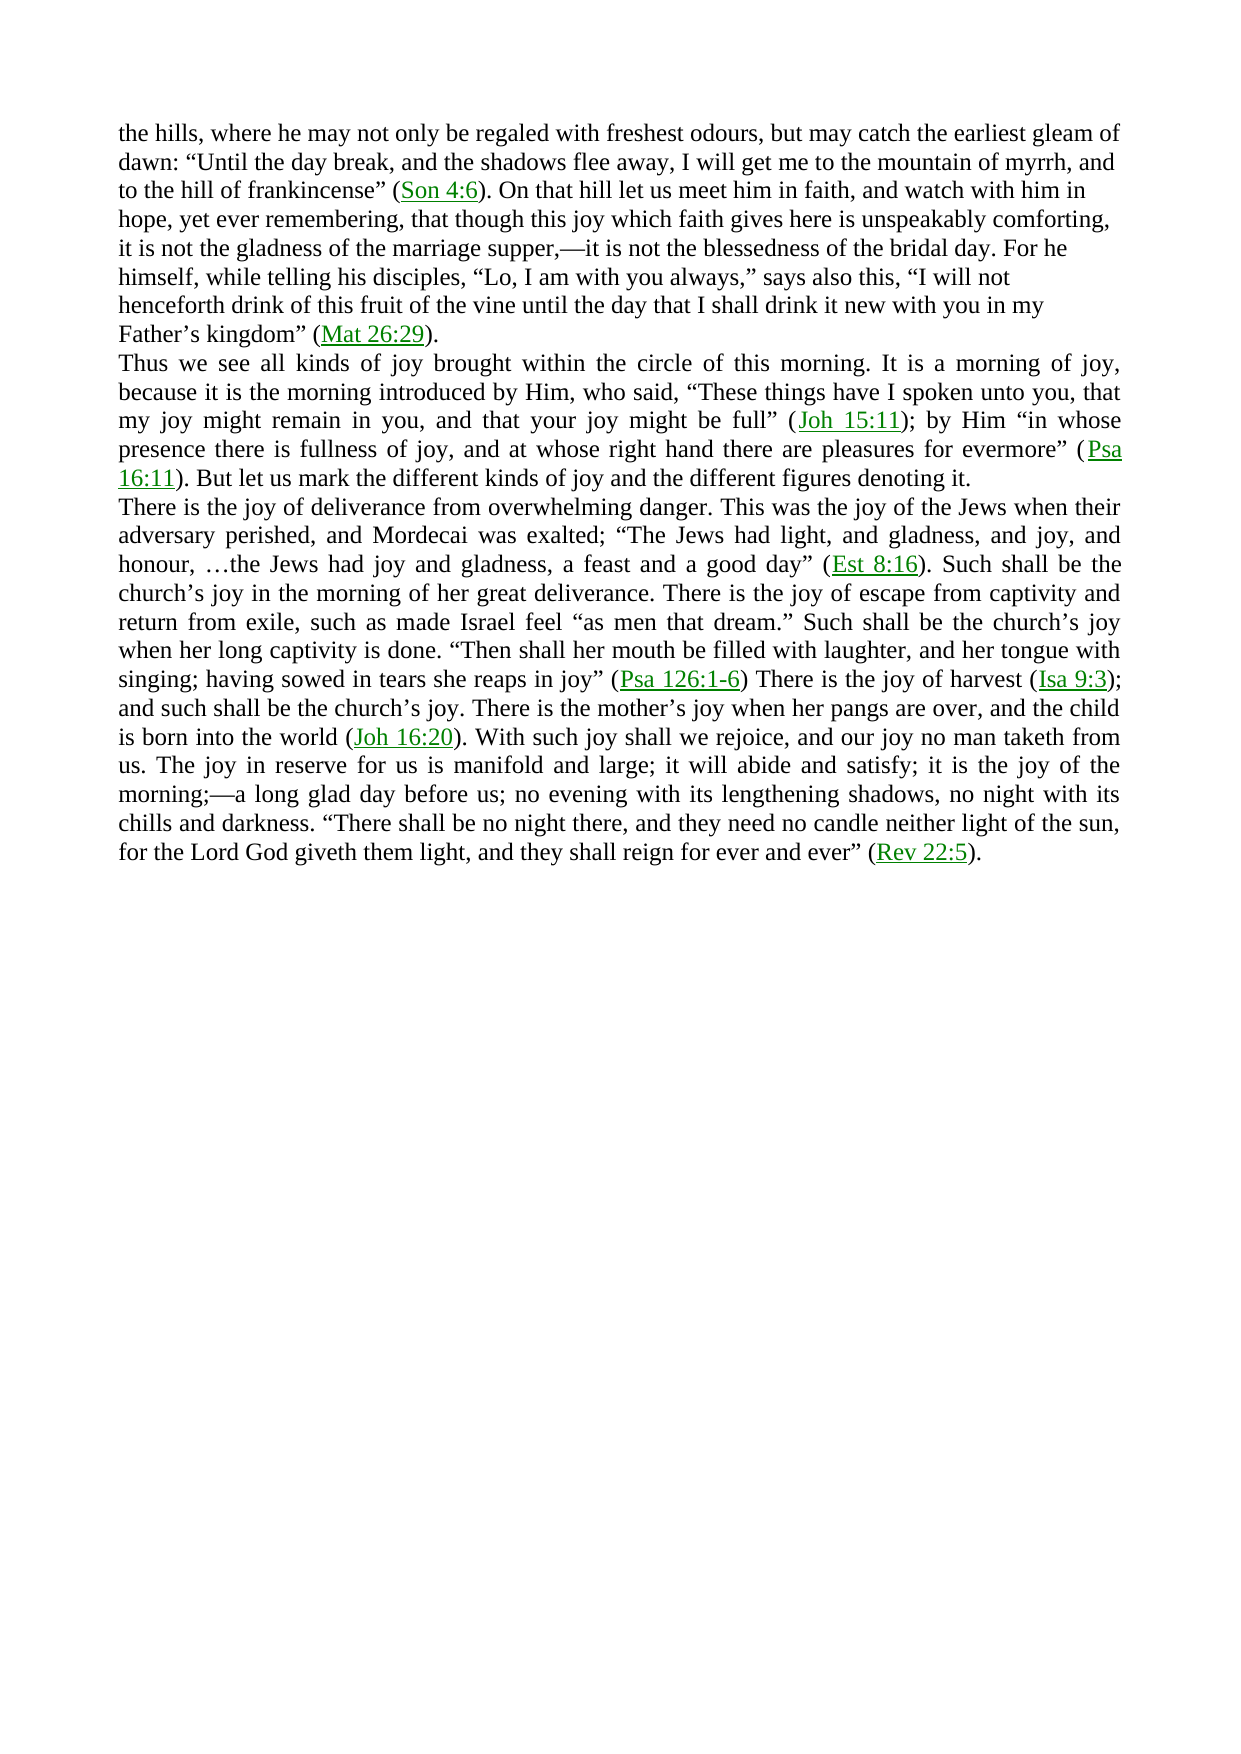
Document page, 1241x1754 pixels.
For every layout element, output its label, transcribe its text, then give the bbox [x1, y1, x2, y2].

text There is the joy of deliverance from overwhelming danger. This was the joy of the Jews when their adversary perished, and Mordecai was exalted; “The Jews had light, and gladness, and joy, and honour, …the Jews had joy and gladness, a feast and a good day” (Est 8:16). Such shall be the church’s joy in the morning of her great deliverance. There is the joy of escape from captivity and return from exile, such as made Israel feel “as men that dream.” Such shall be the church’s joy when her long captivity is done. “Then shall her mouth be filled with laughter, and her tongue with singing; having sowed in tears she reaps in joy” (Psa 126:1-6) There is the joy of harvest (Isa 9:3); and such shall be the church’s joy. There is the mother’s joy when her pangs are over, and the child is born into the world (Joh 16:20). With such joy shall we rejoice, and our joy no man taketh from us. The joy in reserve for us is manifold and large; it will abide and satisfy; it is the joy of the morning;—a long glad day before us; no evening with its lengthening shadows, no night with its chills and darkness. “There shall be no night there, and they need no candle neither light of the sun, for the Lord God giveth them light, and they shall reign for ever and ever” (Rev 22:5). [118, 492, 1122, 866]
text Thus we see all kinds of joy brought within the circle of this morning. It is a morning of joy, because it is the morning introduced by Him, who said, “These things have I spoken unto you, that my joy might remain in you, and that your joy might be full” (Joh 15:11); by Him “in whose presence there is fullness of joy, and at whose right hand there are pleasures for evermore” (Psa 16:11). But let us mark the different kinds of joy and the different figures denoting it. [118, 348, 1122, 492]
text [118, 118, 1122, 348]
